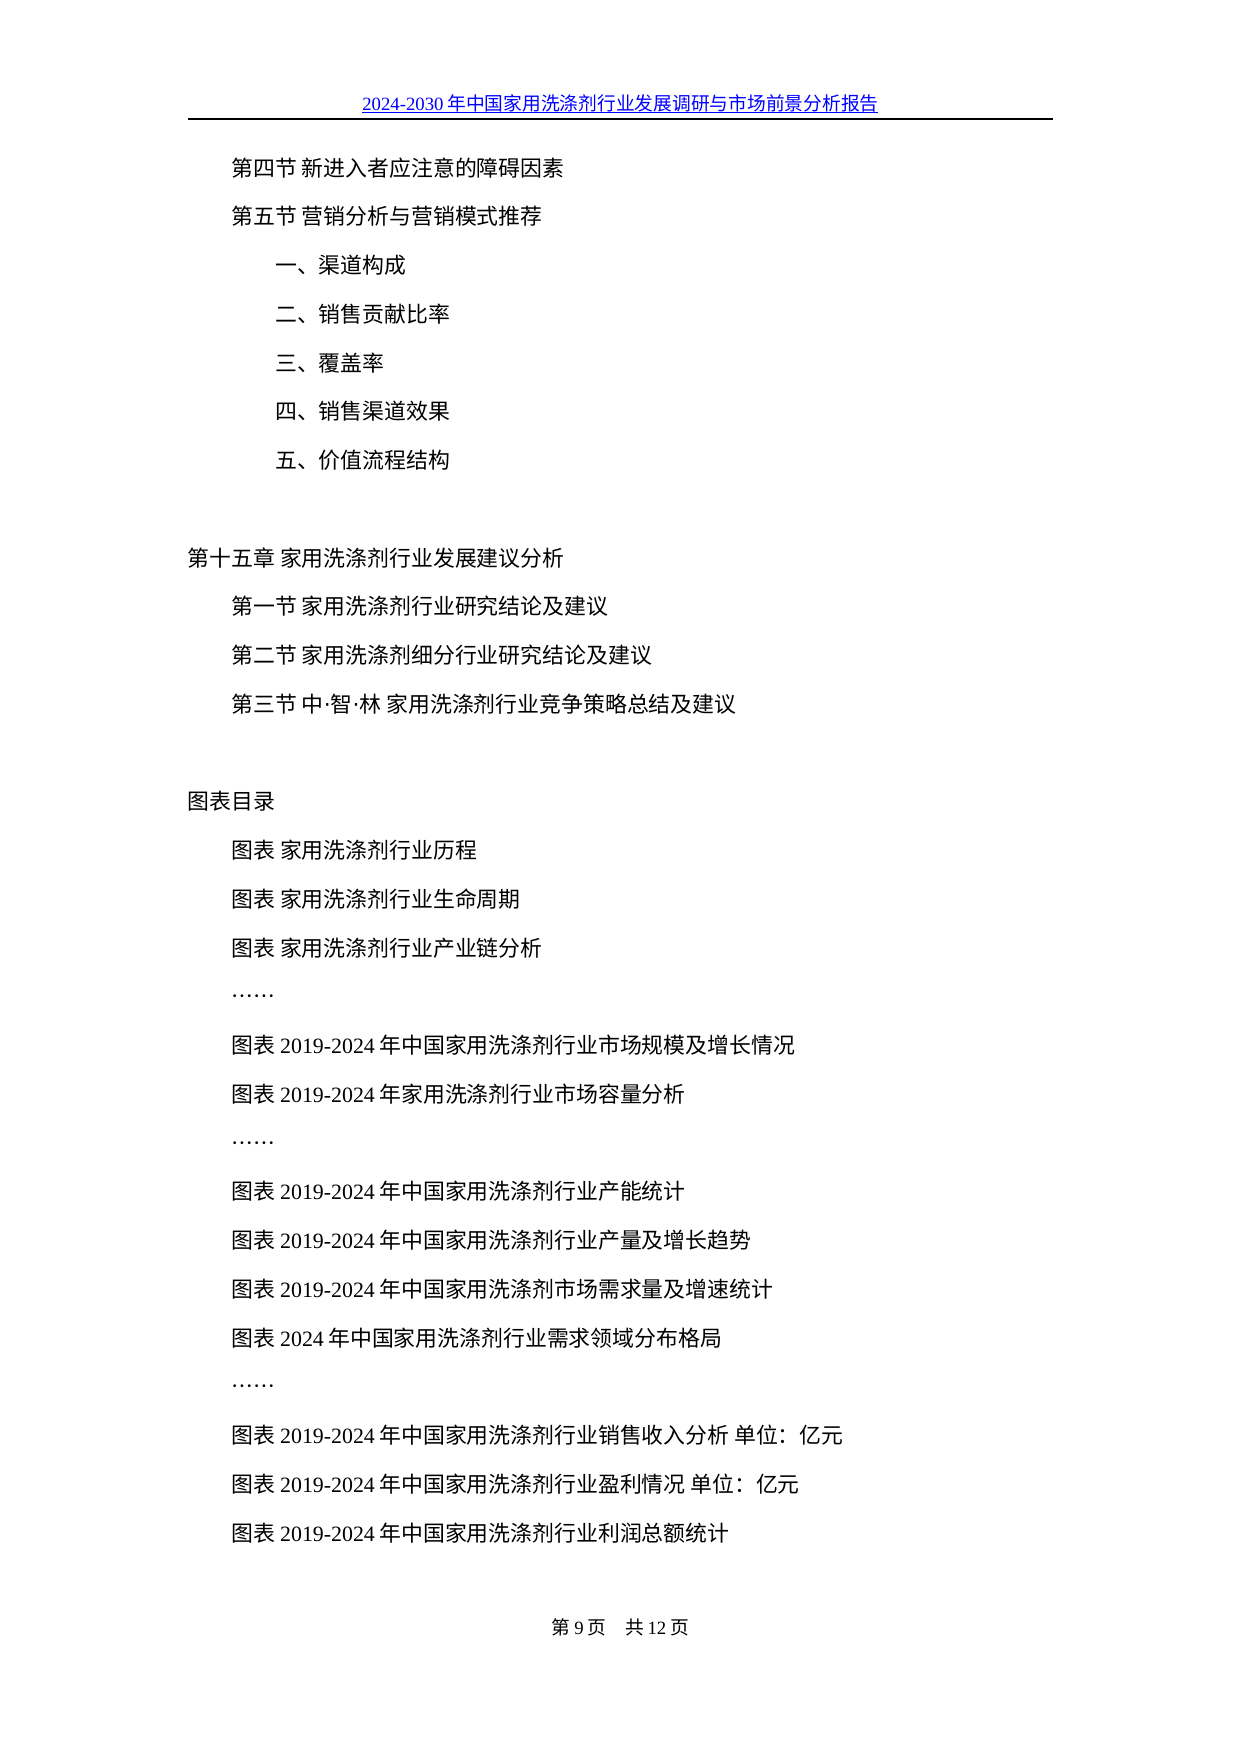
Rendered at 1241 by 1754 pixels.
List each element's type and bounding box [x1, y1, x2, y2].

text [187, 150, 1053, 1548]
